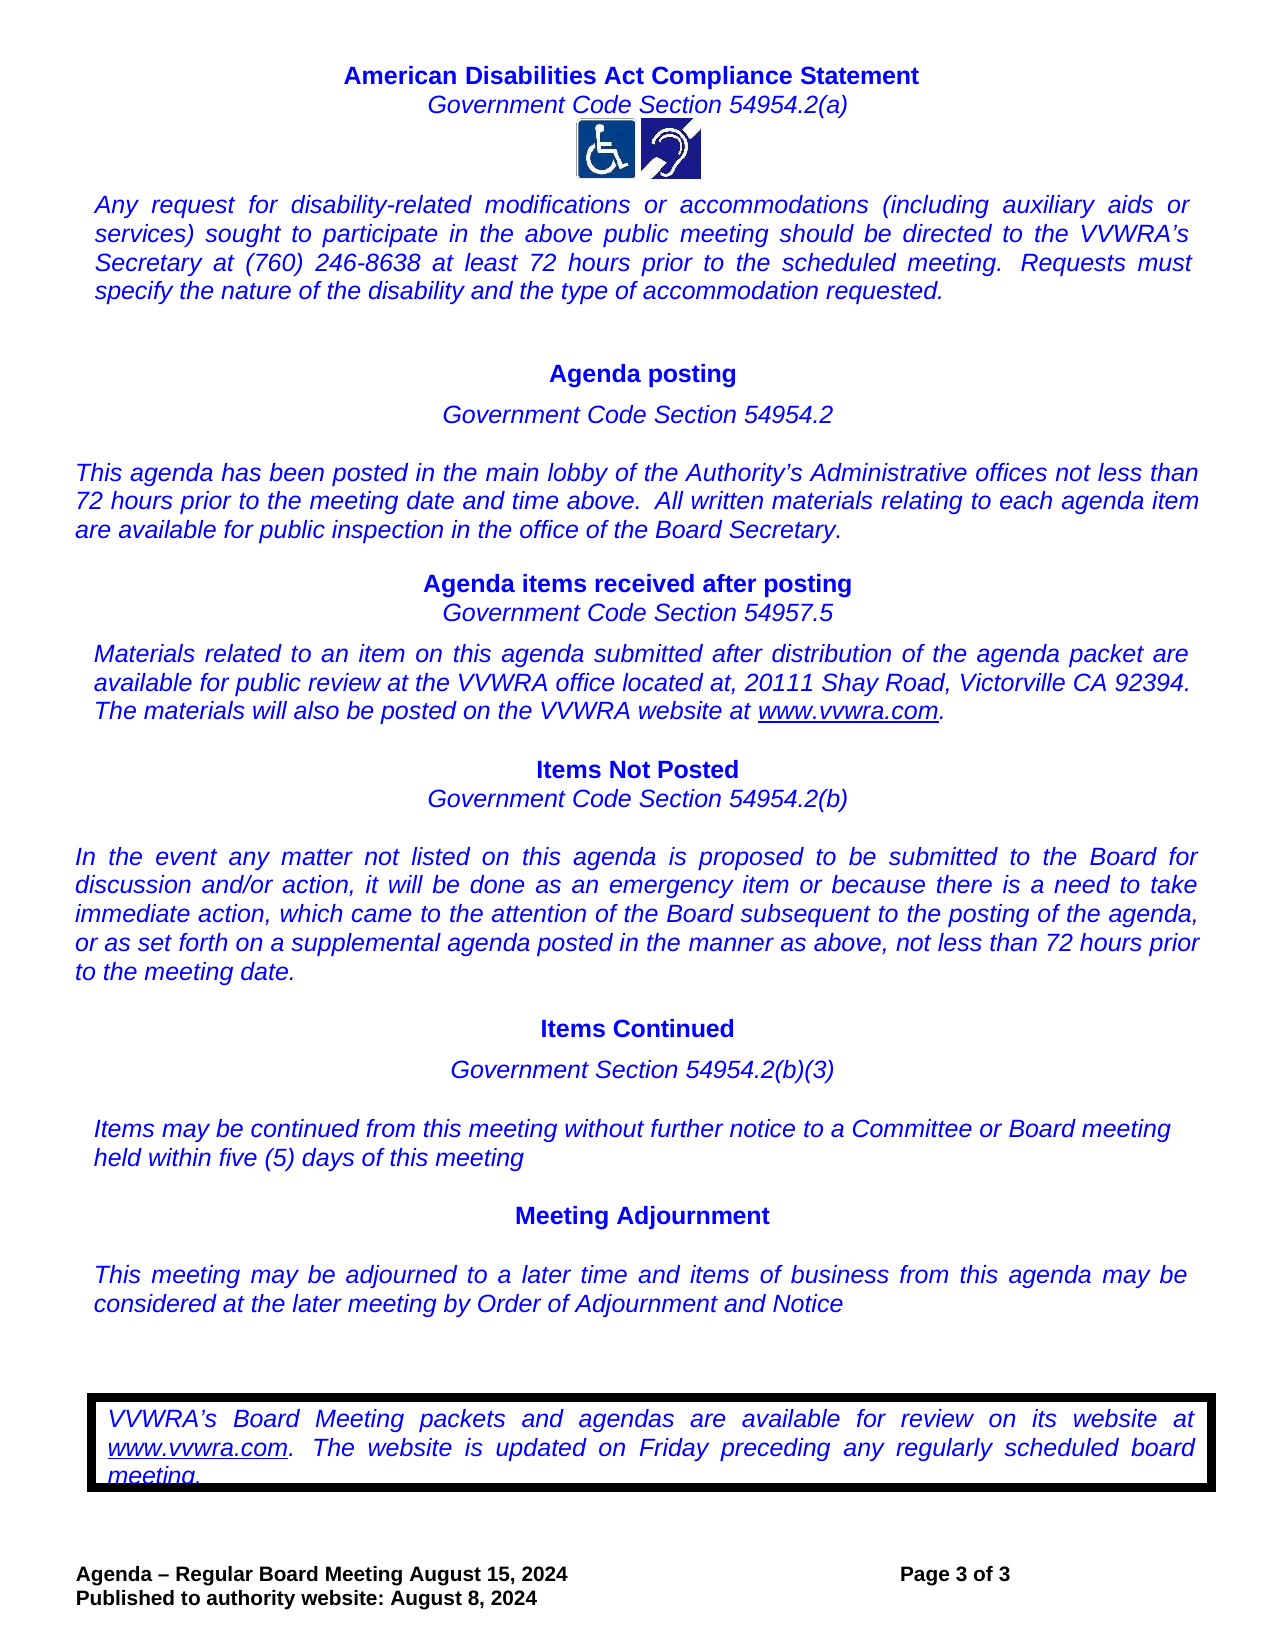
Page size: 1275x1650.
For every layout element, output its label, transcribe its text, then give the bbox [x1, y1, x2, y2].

picture [576, 118, 636, 179]
text Government Section 54954.2(b)(3) [271, 1055, 1014, 1084]
text Government Code Section 54957.5 [271, 598, 1004, 626]
text Any request for disability-related modifications or accommodations (including auxiliary aids or services) sought to participate in the above public meeting should be directed to the VVWRA’s Secretary at (760) 246-8638 at least 72 hours prior to the scheduled meeting. Requests must specify the nature of the disability and the type of accommodation requested. [94, 190, 1192, 305]
subtitle Meeting Adjournment [271, 1201, 1014, 1230]
text American Disabilities Act Compliance Statement [50, 61, 1004, 90]
text Government Code Section 54954.2 [271, 400, 1004, 429]
text This meeting may be adjourned to a later time and items of business from this agenda may be considered at the later meeting by Order of Adjournment and Notice [94, 1260, 1217, 1318]
subtitle Items Not Posted [271, 755, 1004, 784]
picture [641, 118, 701, 179]
subtitle Agenda items received after posting [271, 569, 1004, 598]
text Materials related to an item on this agenda submitted after distribution of the agenda packet are available for public review at the VVWRA office located at, 20111 Shay Road, Victorville CA 92394. The materials will also be posted on the VVWRA website at www.vvwra.com. [94, 639, 1191, 725]
subtitle Items Continued [271, 1014, 1004, 1043]
text This agenda has been posted in the main lobby of the Authority’s Administrative offices not less than 72 hours prior to the meeting date and time above. All written materials relating to each agenda item are available for public inspection in the office of the Board Secretary. [75, 458, 1201, 544]
text Government Code Section 54954.2(a) [271, 90, 1004, 118]
subtitle Agenda posting [271, 359, 1015, 388]
text In the event any matter not listed on this agenda is proposed to be submitted to the Board for discussion and/or action, it will be done as an emergency item or because there is a need to take immediate action, which came to the attention of the Board subsequent to the posting of the agenda, or as set forth on a supplemental agenda posted in the manner as above, not less than 72 hours prior to the meeting date. [75, 841, 1201, 985]
text Items may be continued from this meeting without further notice to a Committee or Board meeting held within five (5) days of this meeting [94, 1114, 1217, 1171]
text Government Code Section 54954.2(b) [271, 784, 1004, 813]
